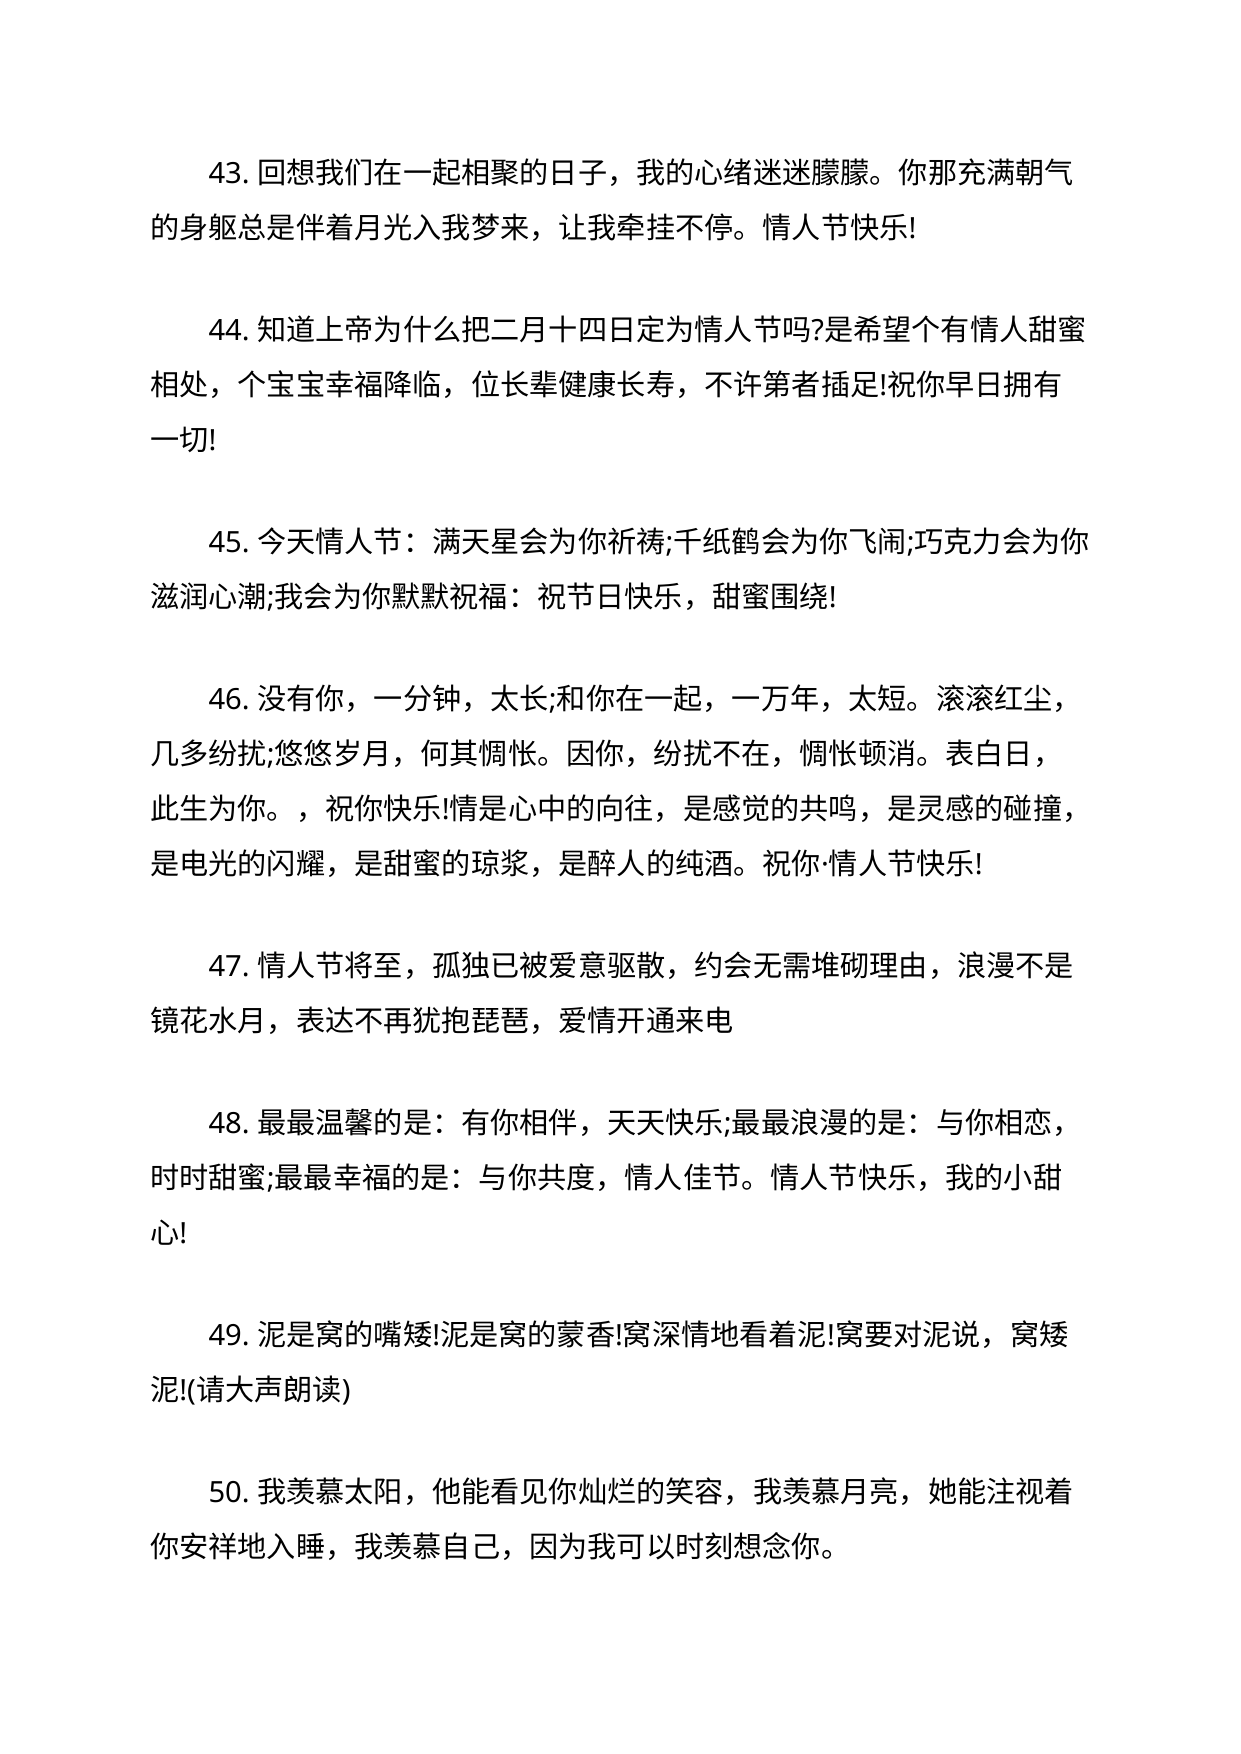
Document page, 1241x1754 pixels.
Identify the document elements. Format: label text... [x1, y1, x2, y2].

text 43. 回想我们在一起相聚的日子，我的心绪迷迷朦朦。你那充满朝气的身躯总是伴着月光入我梦来，让我牵挂不停。情人节快乐! [150, 150, 1090, 247]
text 50. 我羡慕太阳，他能看见你灿烂的笑容，我羡慕月亮，她能注视着你安祥地入睡，我羡慕自己，因为我可以时刻想念你。 [150, 1469, 1090, 1566]
text 44. 知道上帝为什么把二月十四日定为情人节吗?是希望个有情人甜蜜相处，个宝宝幸福降临，位长辈健康长寿，不许第者插足!祝你早日拥有一切! [150, 307, 1090, 459]
text 46. 没有你，一分钟，太长;和你在一起，一万年，太短。滚滚红尘，几多纷扰;悠悠岁月，何其惆怅。因你，纷扰不在，惆怅顿消。表白日，此生为你。，祝你快乐!情是心中的向往，是感觉的共鸣，是灵感的碰撞，是电光的闪耀，是甜蜜的琼浆，是醉人的纯酒。祝你·情人节快乐! [150, 676, 1090, 883]
text 49. 泥是窝的嘴矮!泥是窝的蒙香!窝深情地看着泥!窝要对泥说，窝矮泥!(请大声朗读) [150, 1312, 1090, 1409]
text 48. 最最温馨的是：有你相伴，天天快乐;最最浪漫的是：与你相恋，时时甜蜜;最最幸福的是：与你共度，情人佳节。情人节快乐，我的小甜心! [150, 1100, 1090, 1252]
text 47. 情人节将至，孤独已被爱意驱散，约会无需堆砌理由，浪漫不是镜花水月，表达不再犹抱琵琶，爱情开通来电 [150, 943, 1090, 1040]
text 45. 今天情人节：满天星会为你祈祷;千纸鹤会为你飞闹;巧克力会为你滋润心潮;我会为你默默祝福：祝节日快乐，甜蜜围绕! [150, 519, 1090, 616]
